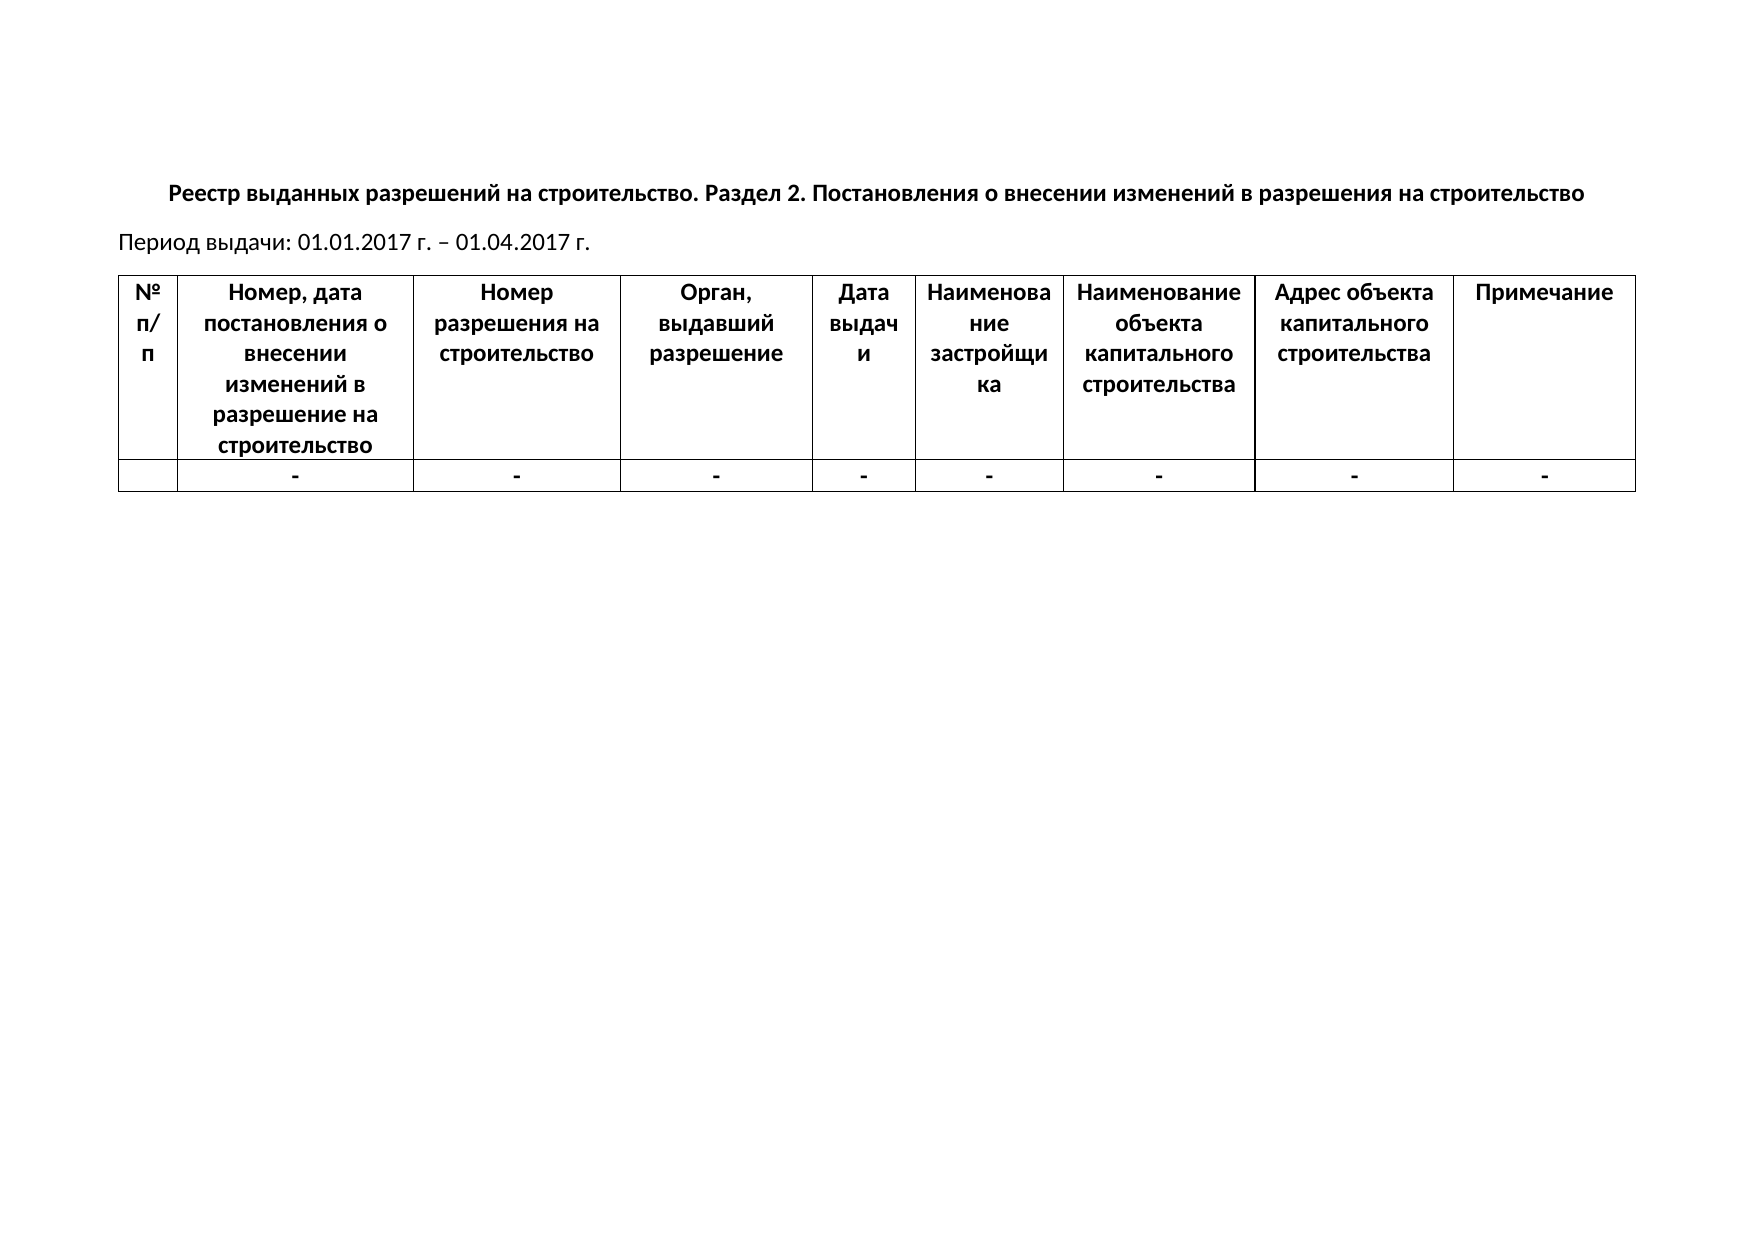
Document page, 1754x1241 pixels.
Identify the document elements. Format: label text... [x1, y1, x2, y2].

table_header Номер, дата постановления о внесении изменений в разрешение на строительство [178, 276, 413, 459]
table_cell - [1454, 460, 1635, 491]
table_cell - [621, 460, 812, 491]
table_cell - [1256, 460, 1453, 491]
table_header Дата выдачи [813, 276, 915, 459]
table_cell [119, 460, 177, 491]
table_header Примечание [1454, 276, 1635, 459]
table_cell - [414, 460, 620, 491]
table_cell - [916, 460, 1063, 491]
table_header Орган, выдавший разрешение [621, 276, 812, 459]
table_header Номер разрешения на строительство [414, 276, 620, 459]
table_header Наименование объекта капитального строительства [1064, 276, 1254, 459]
table_header № п/п [119, 276, 177, 459]
text Реестр выданных разрешений на строительство. Раздел 2. Постановления о внесении изменений в разрешения на строительство [118, 177, 1636, 208]
text Период выдачи: 01.01.2017 г. – 01.04.2017 г. [118, 226, 1636, 257]
table_header Адрес объекта капитального строительства [1256, 276, 1453, 459]
table_cell - [1064, 460, 1254, 491]
table_cell - [813, 460, 915, 491]
table_cell - [178, 460, 413, 491]
table_header Наименование застройщика [916, 276, 1063, 459]
